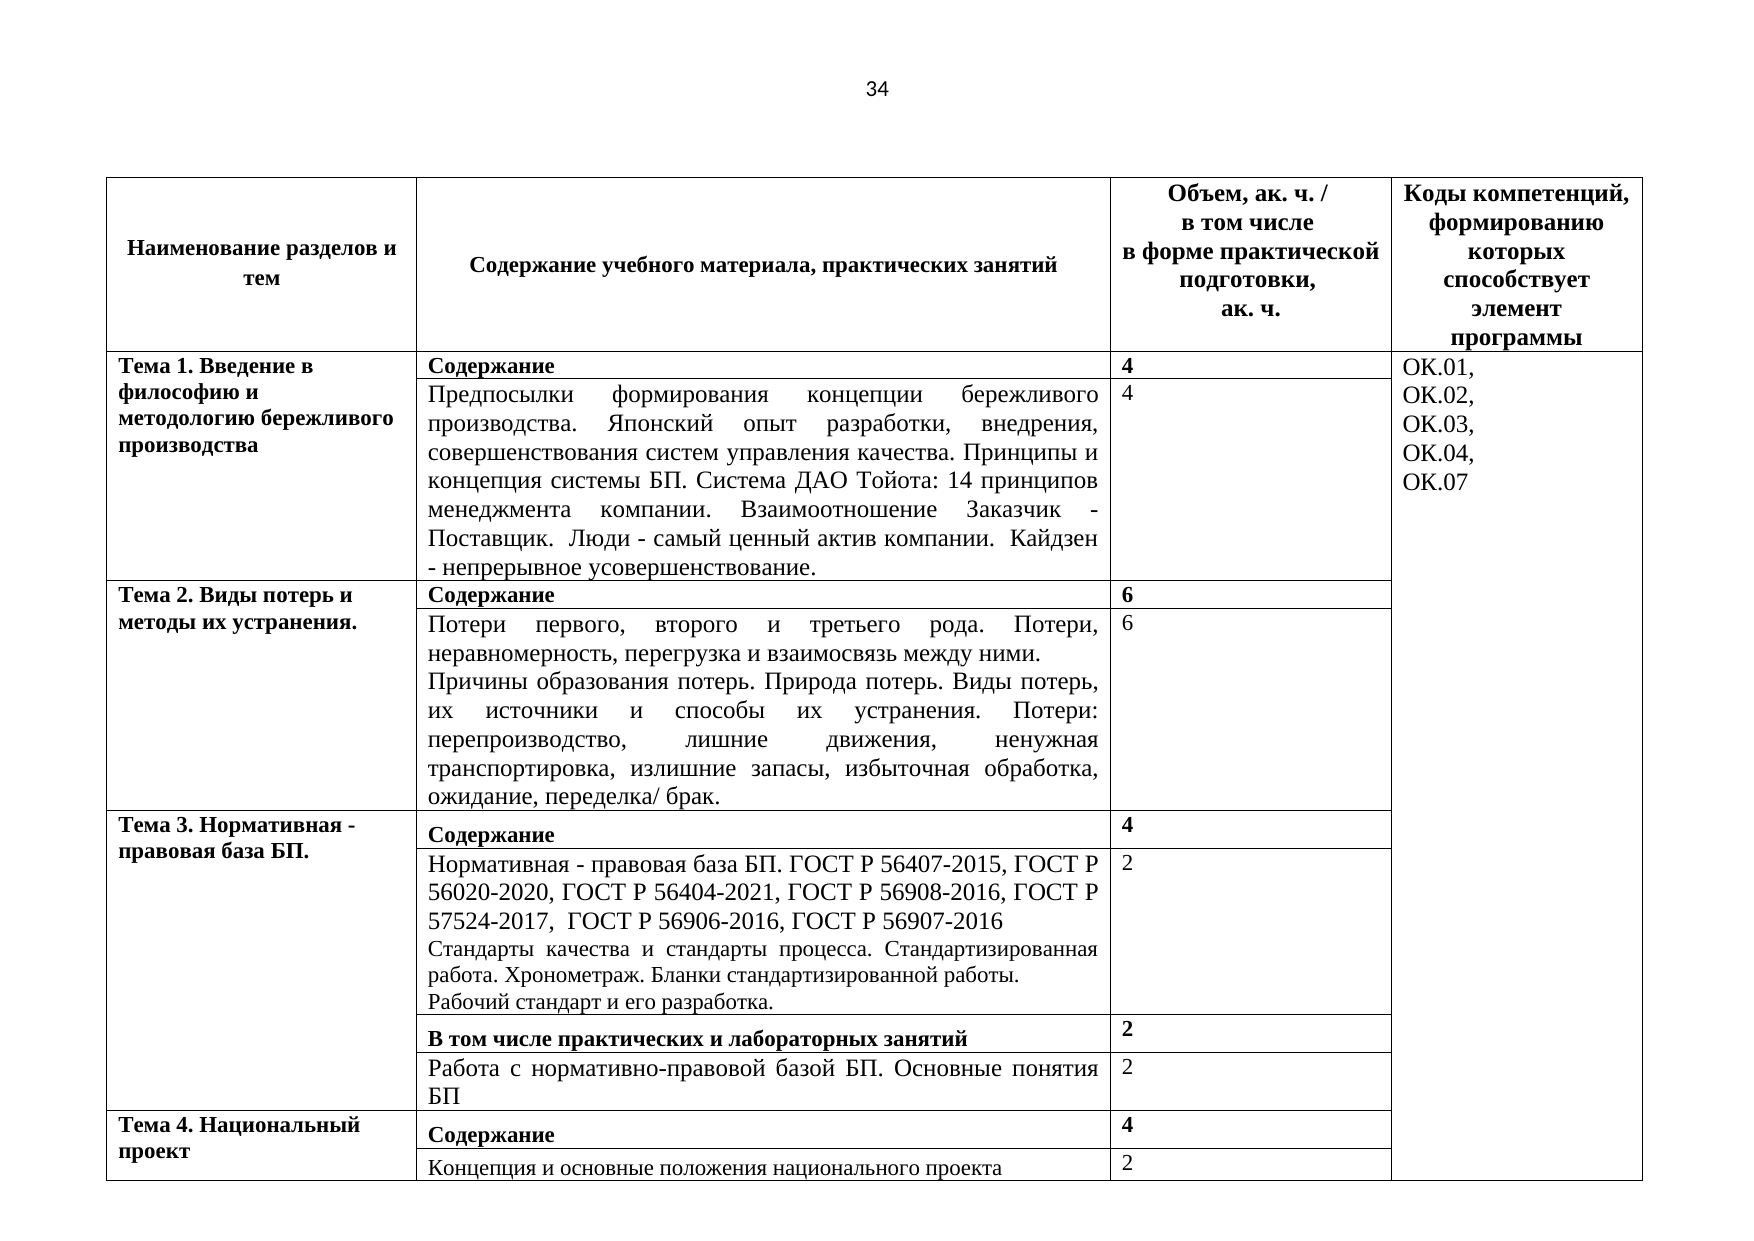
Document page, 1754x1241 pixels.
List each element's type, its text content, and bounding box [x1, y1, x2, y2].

table_header Объем, ак. ч. / в том числе в форме практической подготовки, ак. ч. [1111, 178, 1391, 351]
table_cell Работа с нормативно-правовой базой БП. Основные понятия БП [417, 1053, 1110, 1110]
table_cell 4 [1111, 811, 1391, 848]
table_cell 2 [1111, 1015, 1391, 1052]
table_cell 4 [1111, 379, 1391, 580]
table_cell 2 [1111, 849, 1391, 1014]
table_cell Тема 1. Введение в философию и методологию бережливого производства [107, 352, 416, 580]
table_cell Тема 3. Нормативная - правовая база БП. [107, 811, 416, 1110]
table_cell 2 [1111, 1149, 1391, 1180]
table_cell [417, 1149, 1110, 1180]
table_cell 6 [1111, 581, 1391, 608]
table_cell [417, 1015, 1110, 1052]
table_cell ОК.01, ОК.02, ОК.03, ОК.04, ОК.07 [1392, 352, 1642, 1180]
table_cell Содержание [417, 1111, 1110, 1148]
table_cell Нормативная - правовая база БП. ГОСТ Р 56407-2015, ГОСТ Р 56020-2020, ГОСТ Р 56404-2021, ГОСТ Р 56908-2016, ГОСТ Р 57524-2017, ГОСТ Р 56906-2016, ГОСТ Р 56907-2016 Стандарты качества и стандарты процесса. Стандартизированная работа. Хронометраж. Бланки стандартизированной работы. Рабочий стандарт и его разработка. [417, 849, 1110, 1014]
table_cell Тема 2. Виды потерь и методы их устранения. [107, 581, 416, 810]
table_header Коды компетенций, формированию которых способствует элемент программы [1392, 178, 1642, 351]
table_cell Потери первого, второго и третьего рода. Потери, неравномерность, перегрузка и взаимосвязь между ними. Причины образования потерь. Природа потерь. Виды потерь, их источники и способы их устранения. Потери: перепроизводство, лишние движения, ненужная транспортировка, излишние запасы, избыточная обработка, ожидание, переделка/ брак. [417, 609, 1110, 810]
table_cell 2 [1111, 1053, 1391, 1110]
table_header Наименование разделов и тем [107, 178, 416, 351]
table_cell Содержание [417, 811, 1110, 848]
table_cell Тема 4. Национальный проект «Производительность труда». [107, 1111, 416, 1180]
table_cell Содержание [417, 352, 1110, 378]
table_cell 4 [1111, 1111, 1391, 1148]
table_cell 4 [1111, 352, 1391, 378]
table_header Содержание учебного материала, практических занятий [417, 178, 1110, 351]
table_cell Содержание [417, 581, 1110, 608]
table_cell 6 [1111, 609, 1391, 810]
table_cell Предпосылки формирования концепции бережливого производства. Японский опыт разработки, внедрения, совершенствования систем управления качества. Принципы и концепция системы БП. Система ДАО Тойота: 14 принципов менеджмента компании. Взаимоотношение Заказчик - Поставщик. Люди - самый ценный актив компании. Кайдзен - непрерывное усовершенствование. [417, 379, 1110, 580]
